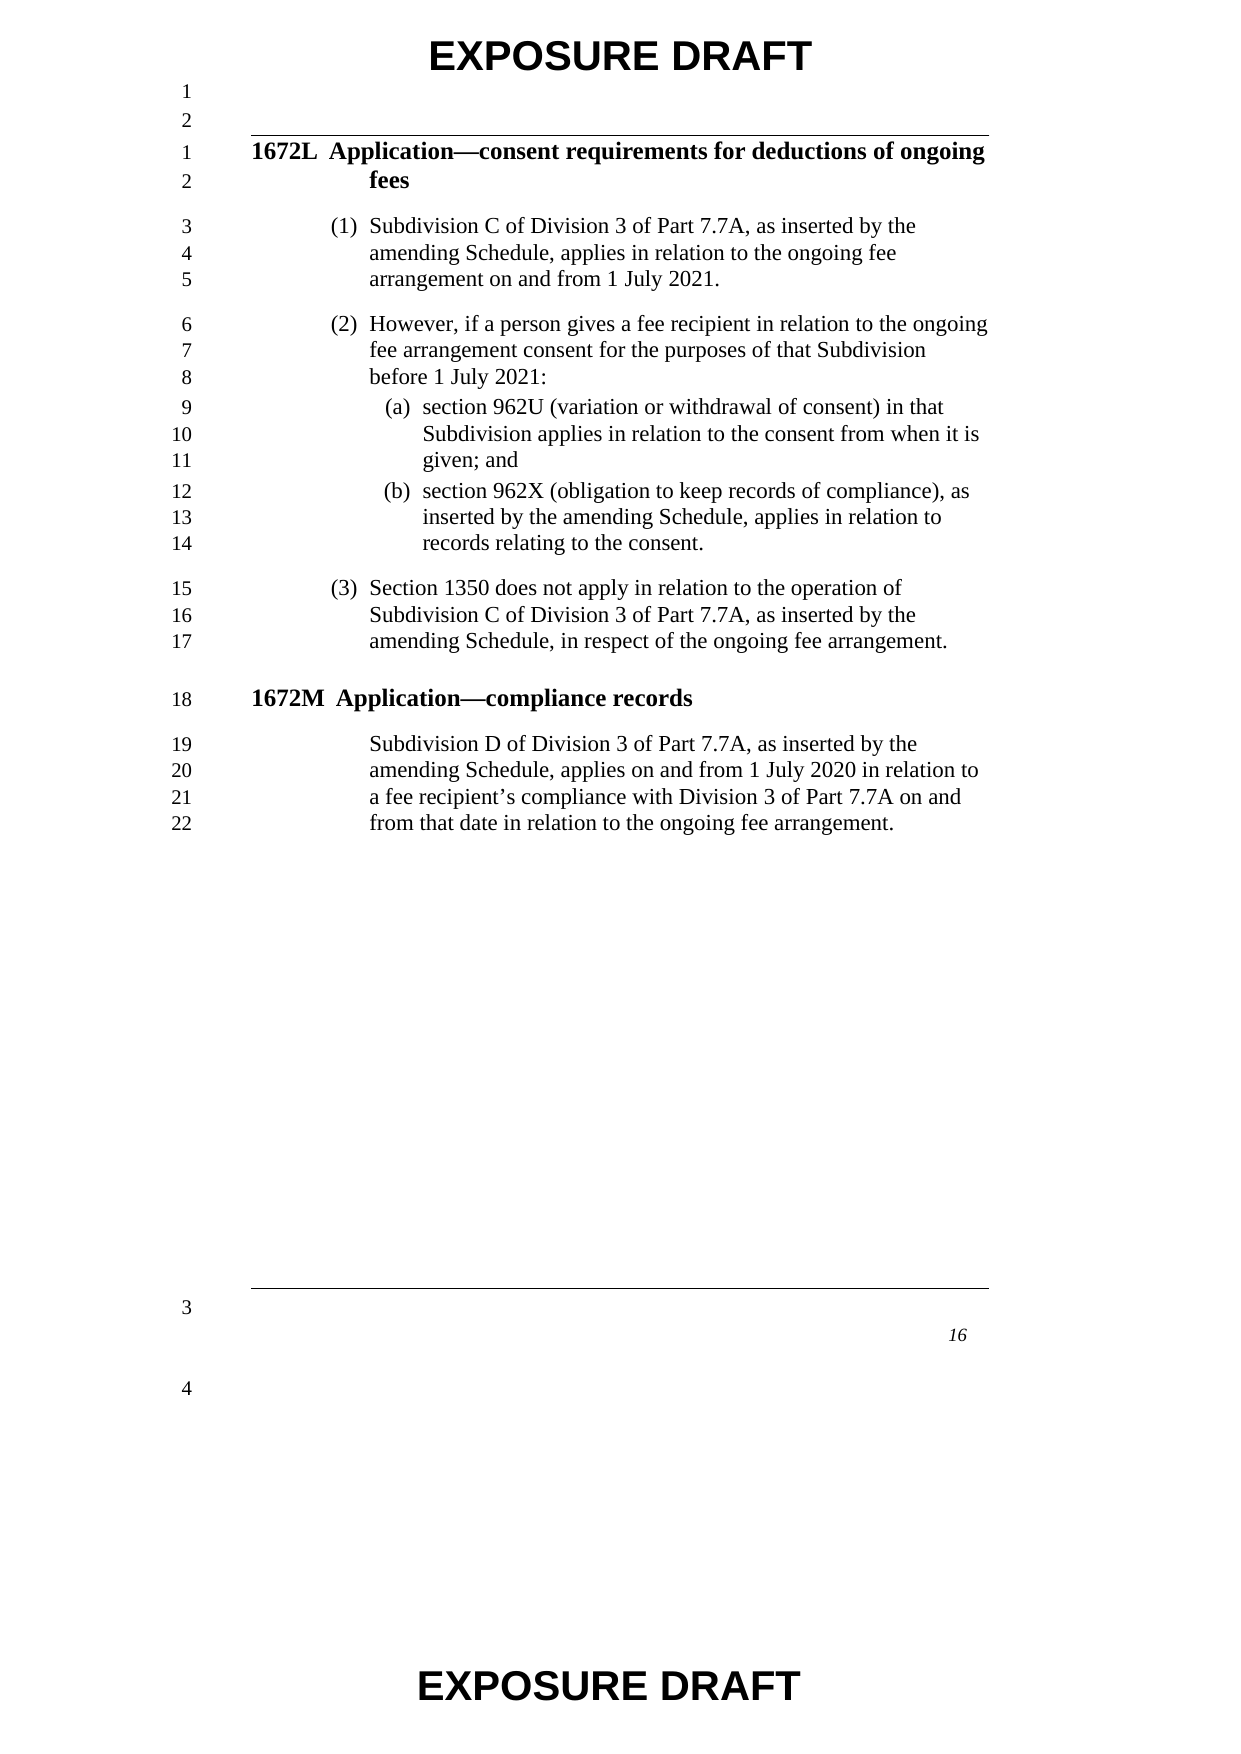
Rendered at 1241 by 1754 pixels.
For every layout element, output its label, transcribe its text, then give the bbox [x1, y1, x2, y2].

text (2) However, if a person gives a fee recipient in relation to the ongoing fee arrangement consent for the purposes of that Subdivision before 1 July 2021: [251, 310, 989, 389]
text (1) Subdivision C of Division 3 of Part 7.7A, as inserted by the amending Schedule, applies in relation to the ongoing fee arrangement on and from 1 July 2021. [251, 212, 989, 291]
text (b) section 962X (obligation to keep records of compliance), as inserted by the amending Schedule, applies in relation to records relating to the consent. [251, 477, 989, 556]
text 1672L Application—consent requirements for deductions of ongoing fees [251, 136, 989, 194]
text (3) Section 1350 does not apply in relation to the operation of Subdivision C of Division 3 of Part 7.7A, as inserted by the amending Schedule, in respect of the ongoing fee arrangement. [251, 574, 989, 653]
text Subdivision D of Division 3 of Part 7.7A, as inserted by the amending Schedule, applies on and from 1 July 2020 in relation to a fee recipient’s compliance with Division 3 of Part 7.7A on and from that date in relation to the ongoing fee arrangement. [251, 730, 989, 836]
text 1672M Application—compliance records [251, 683, 989, 711]
text (a) section 962U (variation or withdrawal of consent) in that Subdivision applies in relation to the consent from when it is given; and [251, 393, 989, 472]
